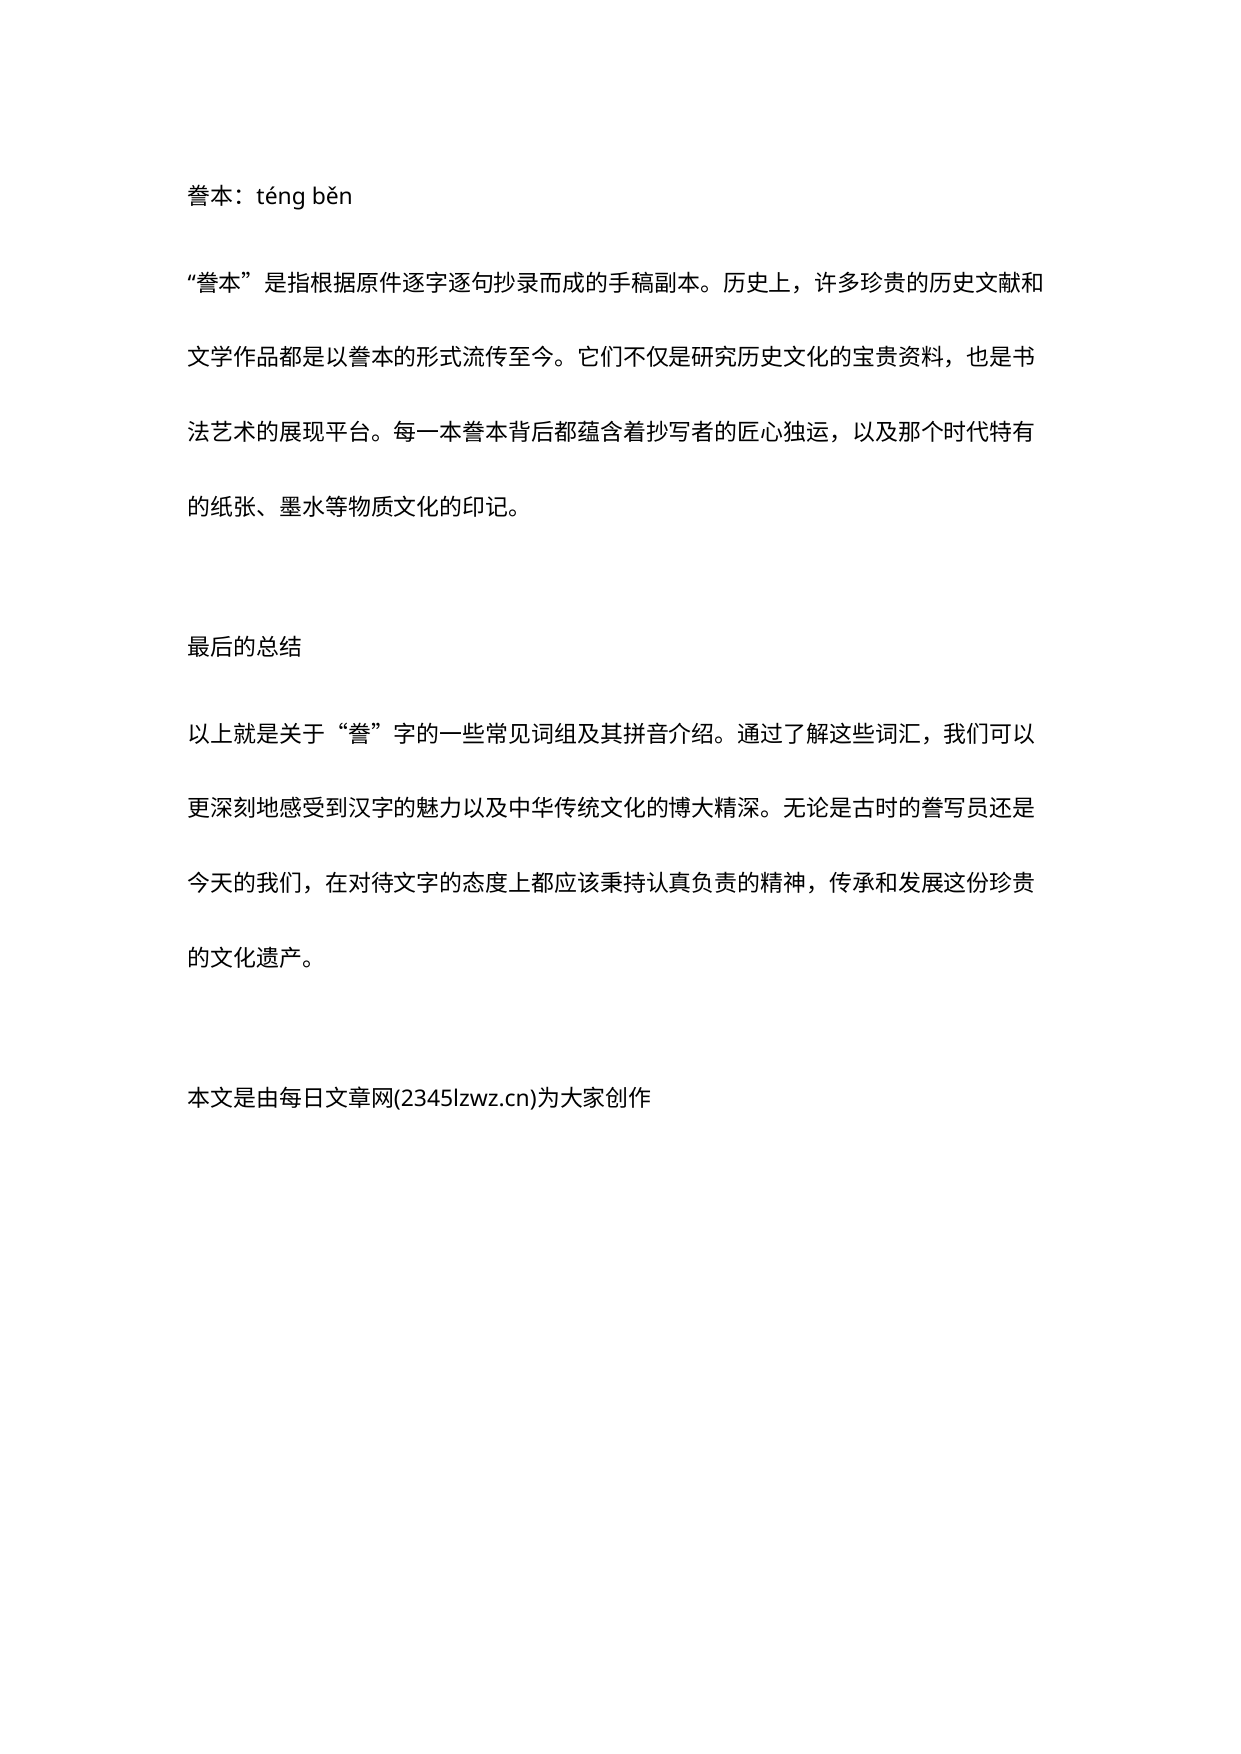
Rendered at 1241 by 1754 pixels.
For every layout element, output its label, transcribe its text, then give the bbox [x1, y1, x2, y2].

text “誊本”是指根据原件逐字逐句抄录而成的手稿副本。历史上，许多珍贵的历史文献和文学作品都是以誊本的形式流传至今。它们不仅是研究历史文化的宝贵资料，也是书法艺术的展现平台。每一本誊本背后都蕴含着抄写者的匠心独运，以及那个时代特有的纸张、墨水等物质文化的印记。 [187, 249, 1053, 538]
text 本文是由每日文章网(2345lzwz.cn)为大家创作 [187, 1064, 1053, 1129]
text 最后的总结 [187, 613, 1053, 678]
text 誊本：ténɡ běn [187, 162, 1053, 227]
text 以上就是关于“誊”字的一些常见词组及其拼音介绍。通过了解这些词汇，我们可以更深刻地感受到汉字的魅力以及中华传统文化的博大精深。无论是古时的誊写员还是今天的我们，在对待文字的态度上都应该秉持认真负责的精神，传承和发展这份珍贵的文化遗产。 [187, 700, 1053, 989]
